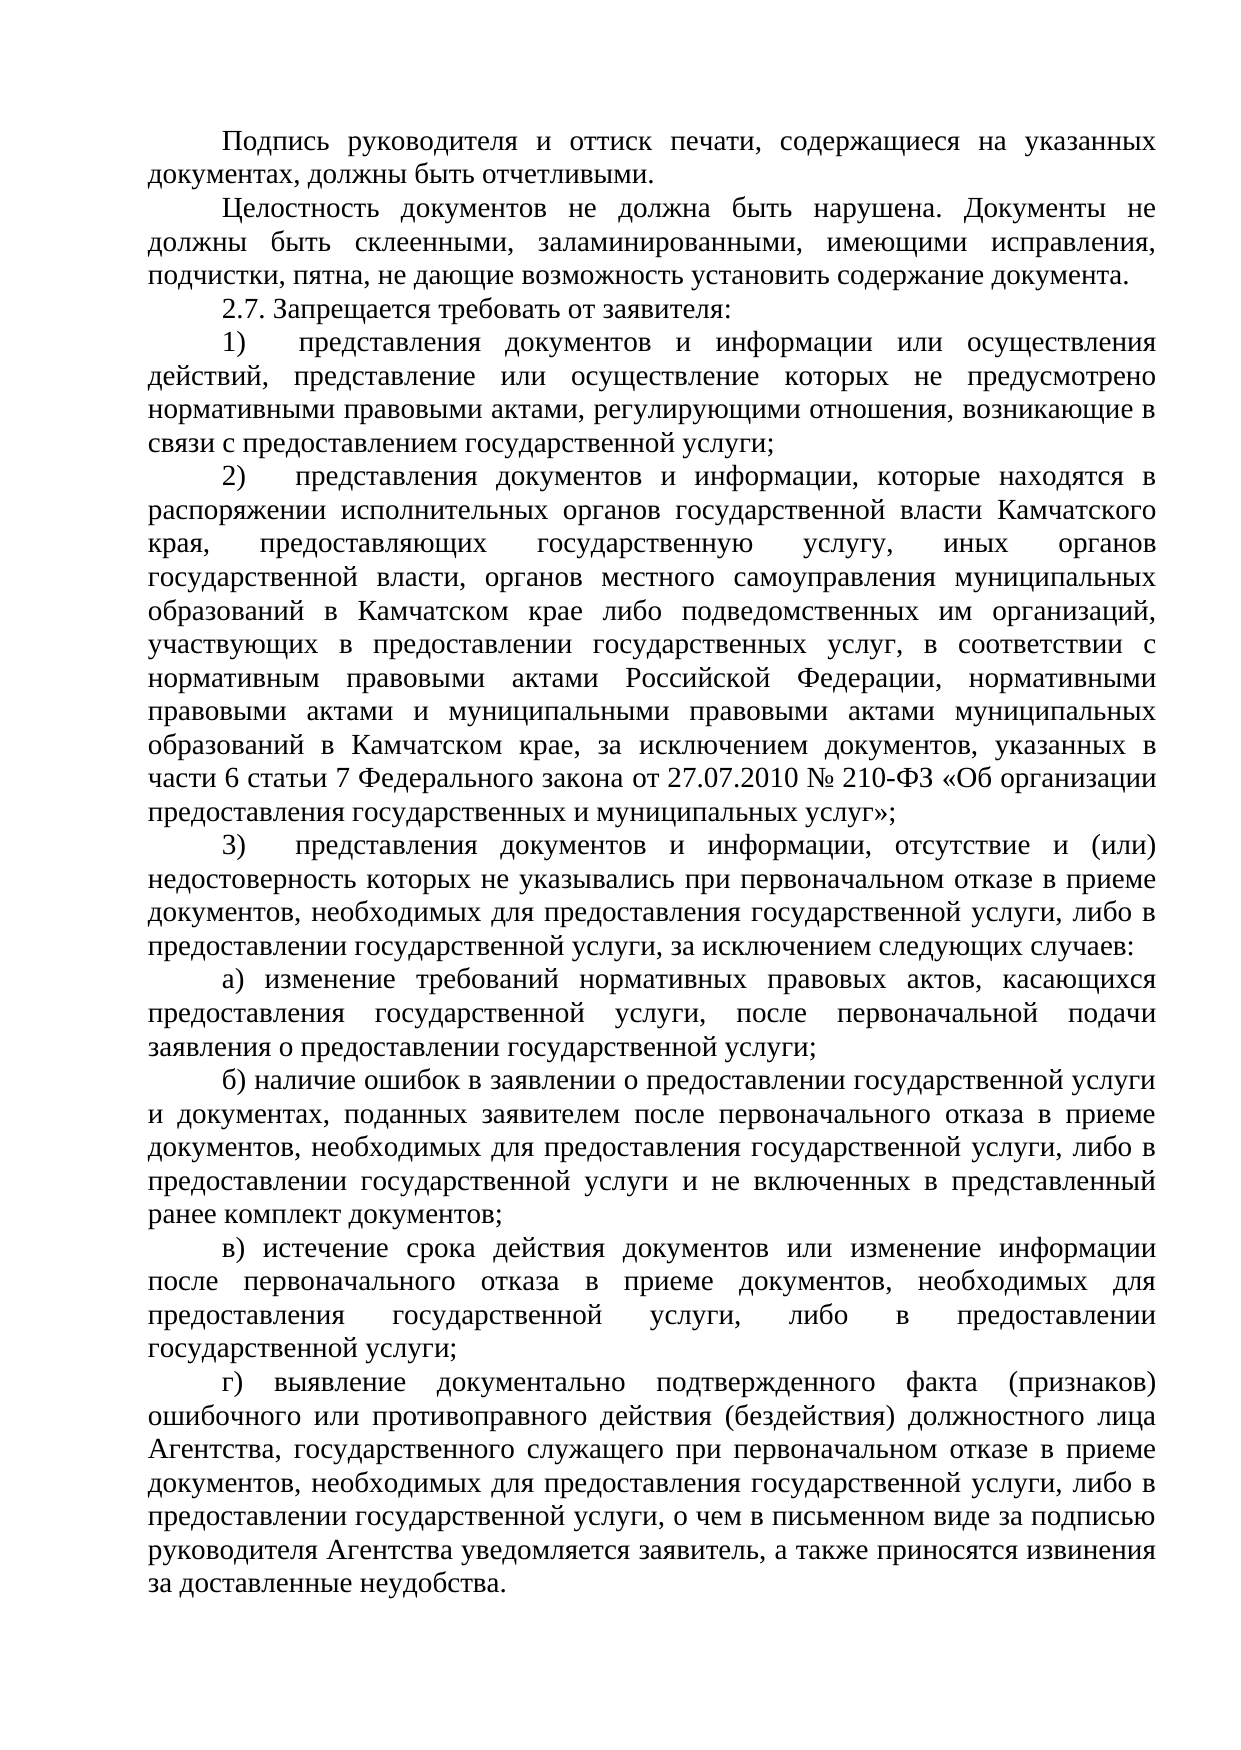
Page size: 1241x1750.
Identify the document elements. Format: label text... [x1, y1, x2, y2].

text б) наличие ошибок в заявлении о предоставлении государственной услуги и документах, поданных заявителем после первоначального отказа в приеме документов, необходимых для предоставления государственной услуги, либо в предоставлении государственной услуги и не включенных в представленный ранее комплект документов; [148, 1062, 1157, 1230]
list представления документов и информации, которые находятся в распоряжении исполнительных органов государственной власти Камчатского края, предоставляющих государственную услугу, иных органов государственной власти, органов местного самоуправления муниципальных образований в Камчатском крае либо подведомственных им организаций, участвующих в предоставлении государственных услуг, в соответствии с нормативным правовыми актами Российской Федерации, нормативными правовыми актами и муниципальными правовыми актами муниципальных образований в Камчатском крае, за исключением документов, указанных в части 6 статьи 7 Федерального закона от 27.07.2010 № 210-ФЗ «Об организации предоставления государственных и муниципальных услуг»; [148, 458, 1157, 827]
text Целостность документов не должна быть нарушена. Документы не должны быть склеенными, заламинированными, имеющими исправления, подчистки, пятна, не дающие возможность установить содержание документа. [148, 190, 1157, 291]
text Подпись руководителя и оттиск печати, содержащиеся на указанных документах, должны быть отчетливыми. [148, 123, 1157, 190]
list представления документов и информации или осуществления действий, представление или осуществление которых не предусмотрено нормативными правовыми актами, регулирующими отношения, возникающие в связи с предоставлением государственной услуги; [148, 324, 1157, 458]
list представления документов и информации, отсутствие и (или) недостоверность которых не указывались при первоначальном отказе в приеме документов, необходимых для предоставления государственной услуги, либо в предоставлении государственной услуги, за исключением следующих случаев: [148, 827, 1157, 962]
text а) изменение требований нормативных правовых актов, касающихся предоставления государственной услуги, после первоначальной подачи заявления о предоставлении государственной услуги; [148, 962, 1157, 1062]
text 2.7. Запрещается требовать от заявителя: [148, 291, 1157, 324]
text в) истечение срока действия документов или изменение информации после первоначального отказа в приеме документов, необходимых для предоставления государственной услуги, либо в предоставлении государственной услуги; [148, 1230, 1157, 1364]
text г) выявление документально подтвержденного факта (признаков) ошибочного или противоправного действия (бездействия) должностного лица Агентства, государственного служащего при первоначальном отказе в приеме документов, необходимых для предоставления государственной услуги, либо в предоставлении государственной услуги, о чем в письменном виде за подписью руководителя Агентства уведомляется заявитель, а также приносятся извинения за доставленные неудобства. [148, 1364, 1157, 1599]
